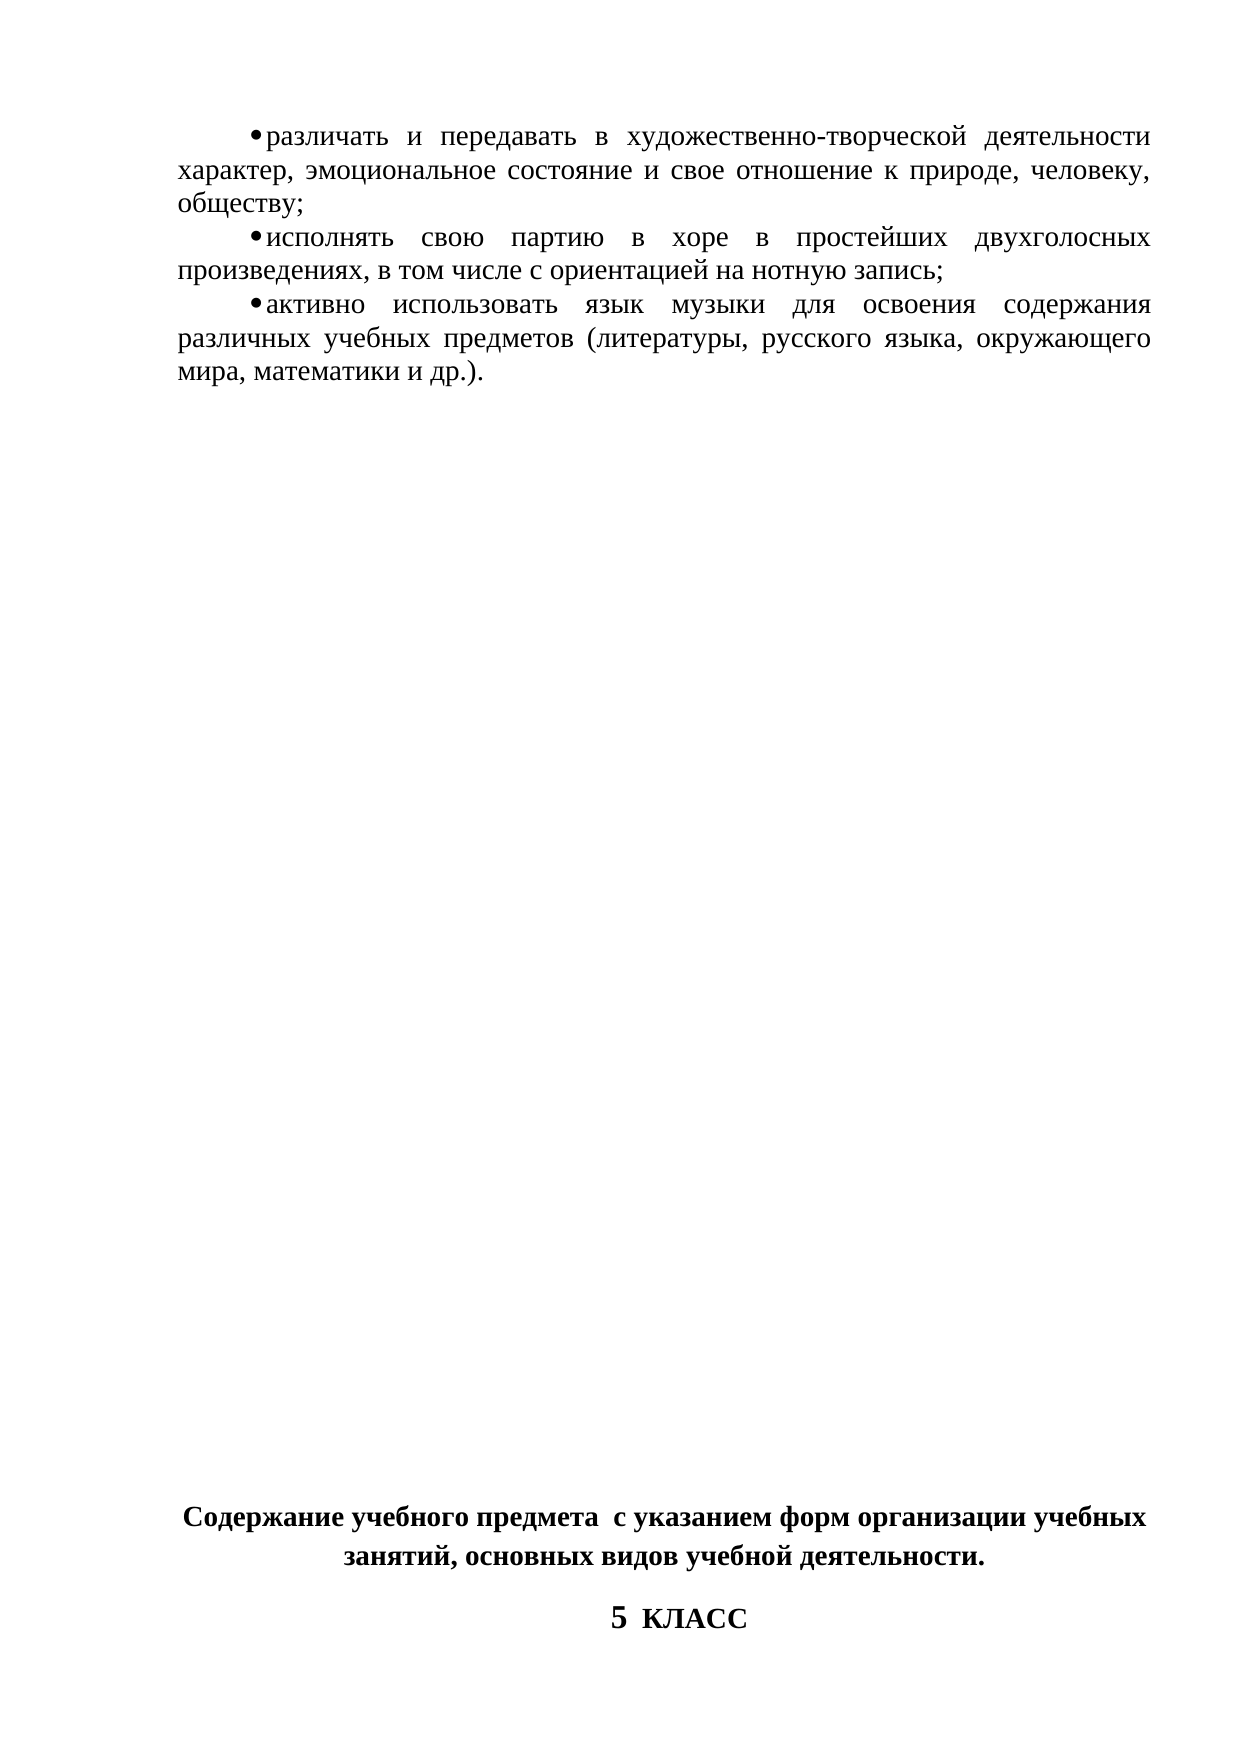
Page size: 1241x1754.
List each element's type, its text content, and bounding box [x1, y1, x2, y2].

list различать и передавать в художественно-творческой деятельности характер, эмоциональное состояние и свое отношение к природе, человеку, обществу; [177, 118, 1152, 219]
list активно использовать язык музыки для освоения содержания различных учебных предметов (литературы, русского языка, окружающего мира, математики и др.). [177, 286, 1152, 387]
list исполнять свою партию в хоре в простейших двухголосных произведениях, в том числе с ориентацией на нотную запись; [177, 219, 1152, 286]
text 5 КЛАСС [177, 1597, 1152, 1636]
list Содержание учебного предмета с указанием форм организации учебных занятий, основных видов учебной деятельности. [177, 1499, 1152, 1572]
